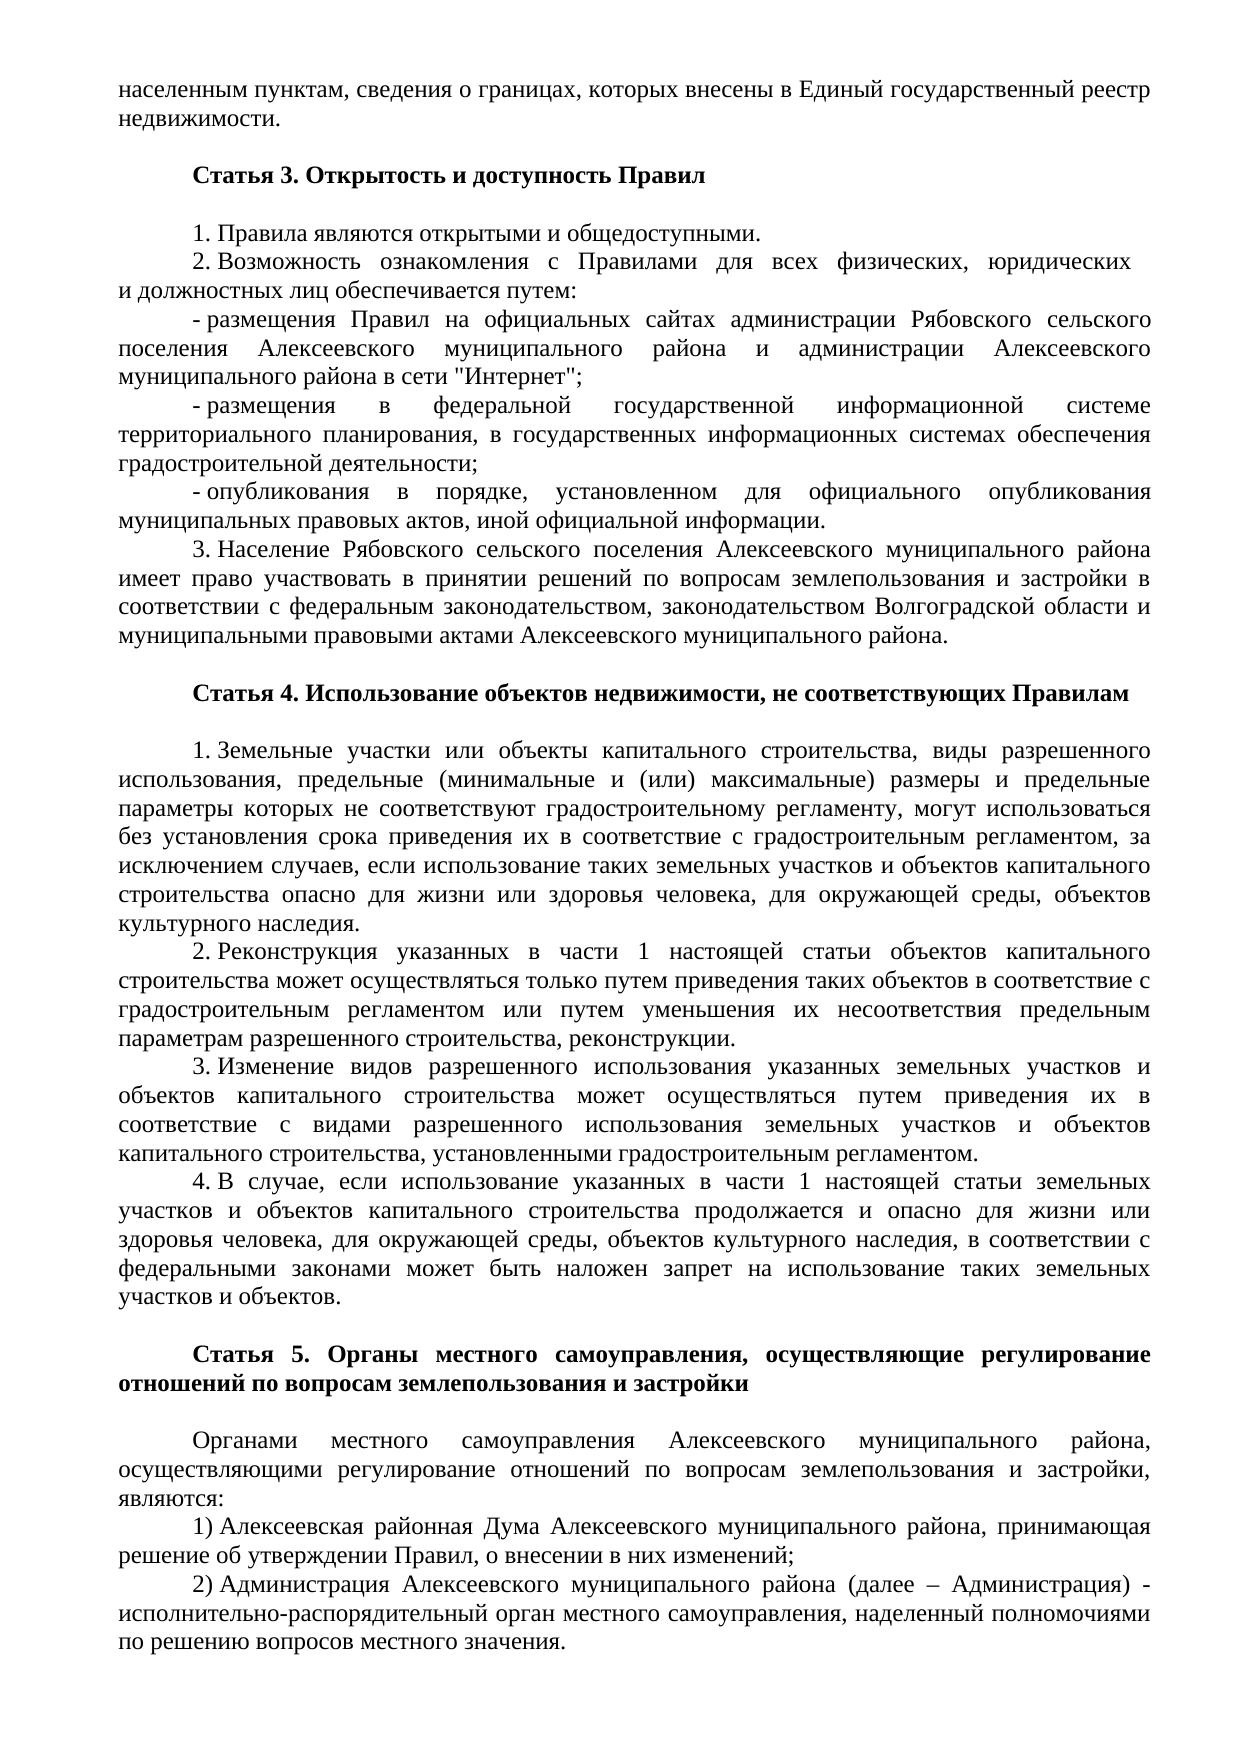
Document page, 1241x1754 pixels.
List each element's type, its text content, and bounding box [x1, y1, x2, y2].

text 3. Население Рябовского сельского поселения Алексеевского муниципального района имеет право участвовать в принятии решений по вопросам землепользования и застройки в соответствии с федеральным законодательством, законодательством Волгоградской области и муниципальными правовыми актами Алексеевского муниципального района. [118, 534, 1152, 649]
text - размещения Правил на официальных сайтах администрации Рябовского сельского поселения Алексеевского муниципального района и администрации Алексеевского муниципального района в сети "Интернет"; [118, 304, 1152, 390]
text Статья 5. Органы местного самоуправления, осуществляющие регулирование отношений по вопросам землепользования и застройки [118, 1339, 1152, 1396]
text Статья 3. Открытость и доступность Правил [118, 160, 1152, 189]
text 1) Алексеевская районная Дума Алексеевского муниципального района, принимающая решение об утверждении Правил, о внесении в них изменений; [118, 1511, 1152, 1569]
text 2. Реконструкция указанных в части 1 настоящей статьи объектов капитального строительства может осуществляться только путем приведения таких объектов в соответствие с градостроительным регламентом или путем уменьшения их несоответствия предельным параметрам разрешенного строительства, реконструкции. [118, 936, 1152, 1051]
text 4. В случае, если использование указанных в части 1 настоящей статьи земельных участков и объектов капитального строительства продолжается и опасно для жизни или здоровья человека, для окружающей среды, объектов культурного наследия, в соответствии с федеральными законами может быть наложен запрет на использование таких земельных участков и объектов. [118, 1166, 1152, 1310]
text 1. Земельные участки или объекты капитального строительства, виды разрешенного использования, предельные (минимальные и (или) максимальные) размеры и предельные параметры которых не соответствуют градостроительному регламенту, могут использоваться без установления срока приведения их в соответствие с градостроительным регламентом, за исключением случаев, если использование таких земельных участков и объектов капитального строительства опасно для жизни или здоровья человека, для окружающей среды, объектов культурного наследия. [118, 735, 1152, 936]
text - размещения в федеральной государственной информационной системе территориального планирования, в государственных информационных системах обеспечения градостроительной деятельности; [118, 390, 1152, 476]
text Органами местного самоуправления Алексеевского муниципального района, осуществляющими регулирование отношений по вопросам землепользования и застройки, являются: [118, 1425, 1152, 1511]
text Статья 4. Использование объектов недвижимости, не соответствующих Правилам [118, 678, 1152, 706]
text 3. Изменение видов разрешенного использования указанных земельных участков и объектов капитального строительства может осуществляться путем приведения их в соответствие с видами разрешенного использования земельных участков и объектов капитального строительства, установленными градостроительным регламентом. [118, 1051, 1152, 1166]
text 1. Правила являются открытыми и общедоступными. [118, 218, 1152, 246]
text 2) Администрация Алексеевского муниципального района (далее – Администрация) - исполнительно-распорядительный орган местного самоуправления, наделенный полномочиями по решению вопросов местного значения. [118, 1569, 1152, 1655]
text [118, 74, 1152, 131]
text 2. Возможность ознакомления с Правилами для всех физических, юридических и должностных лиц обеспечивается путем: [118, 246, 1152, 304]
text - опубликования в порядке, установленном для официального опубликования муниципальных правовых актов, иной официальной информации. [118, 476, 1152, 534]
